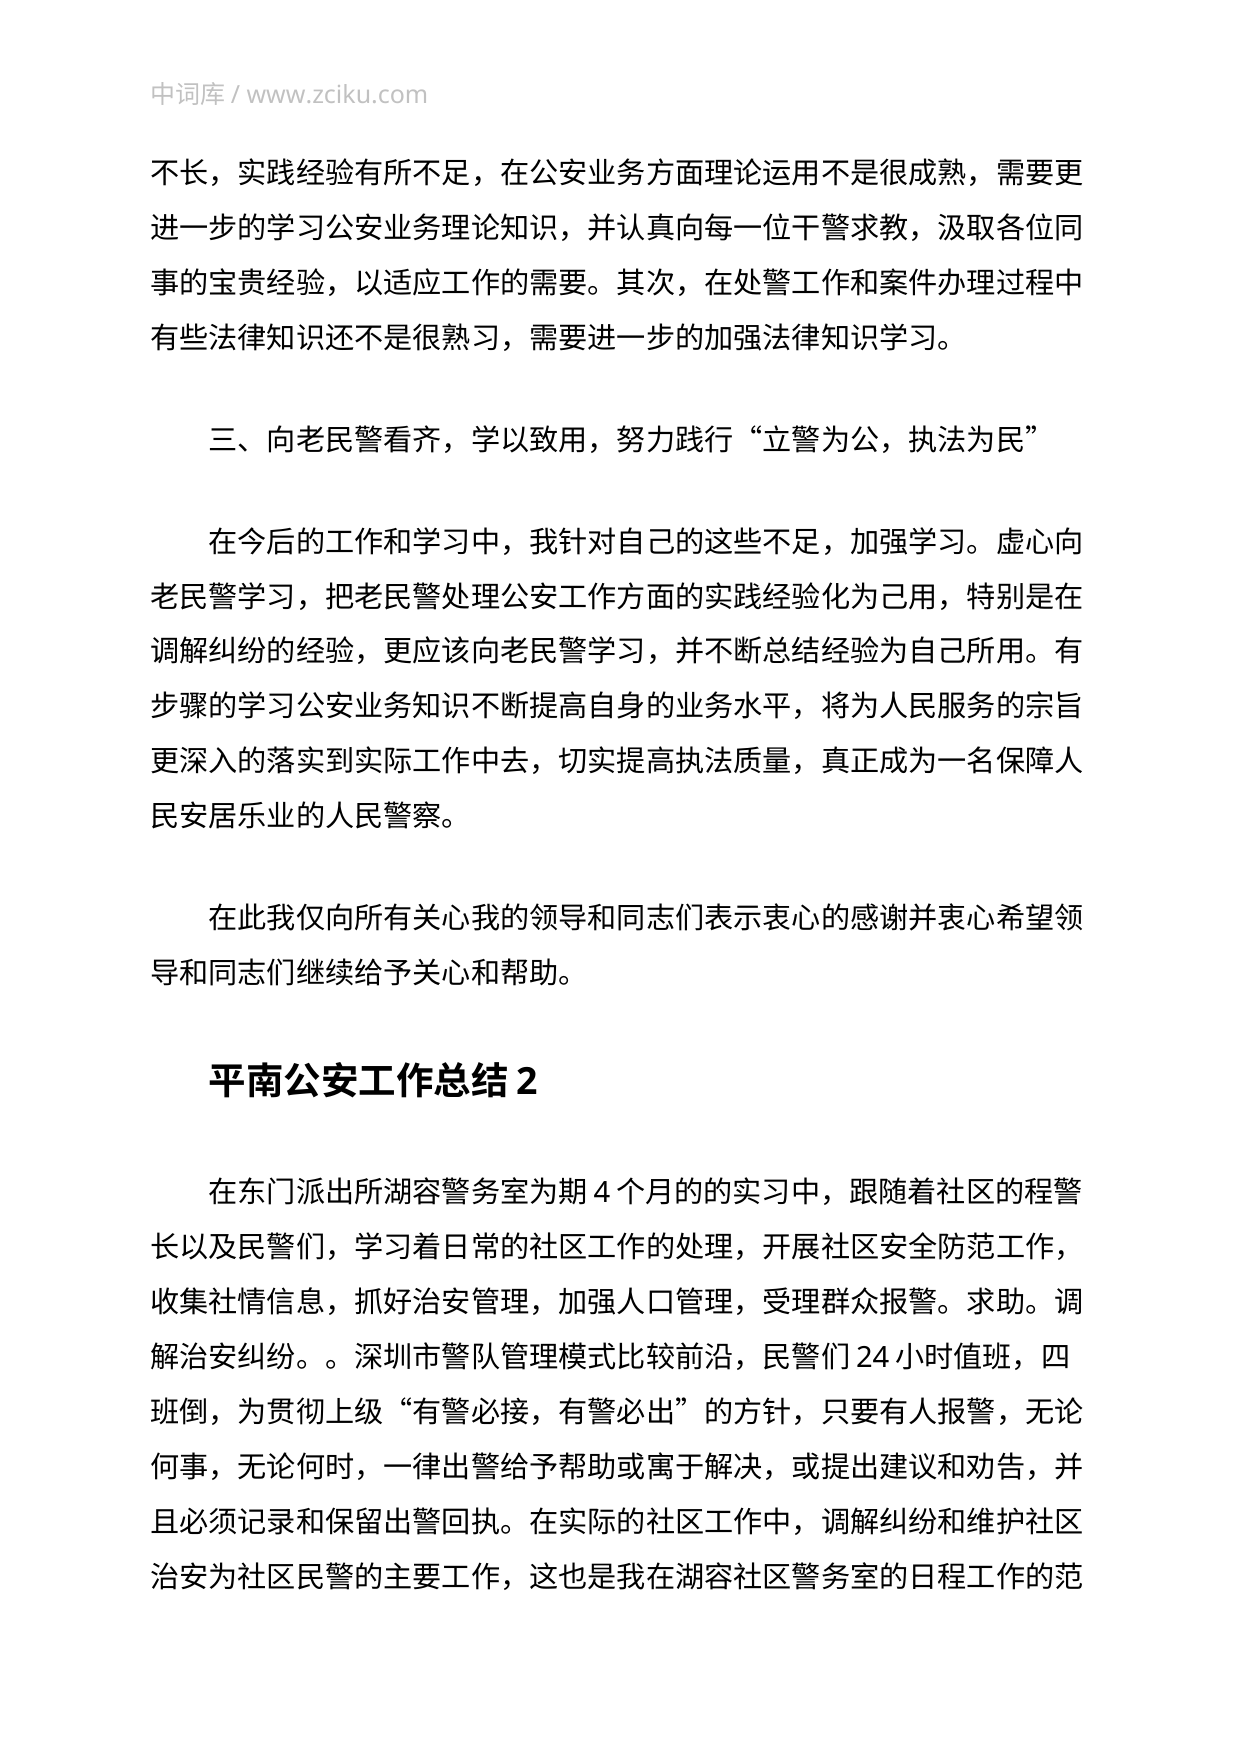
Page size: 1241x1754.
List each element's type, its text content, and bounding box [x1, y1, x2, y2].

text 在此我仅向所有关心我的领导和同志们表示衷心的感谢并衷心希望领导和同志们继续给予关心和帮助。 [150, 894, 1090, 992]
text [150, 150, 1090, 357]
text 平南公安工作总结2 [150, 1051, 1090, 1106]
text 三、向老民警看齐，学以致用，努力践行“立警为公，执法为民” [150, 416, 1090, 459]
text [150, 1169, 1090, 1596]
text 在今后的工作和学习中，我针对自己的这些不足，加强学习。虚心向老民警学习，把老民警处理公安工作方面的实践经验化为己用，特别是在调解纠纷的经验，更应该向老民警学习，并不断总结经验为自己所用。有步骤的学习公安业务知识不断提高自身的业务水平，将为人民服务的宗旨更深入的落实到实际工作中去，切实提高执法质量，真正成为一名保障人民安居乐业的人民警察。 [150, 518, 1090, 835]
